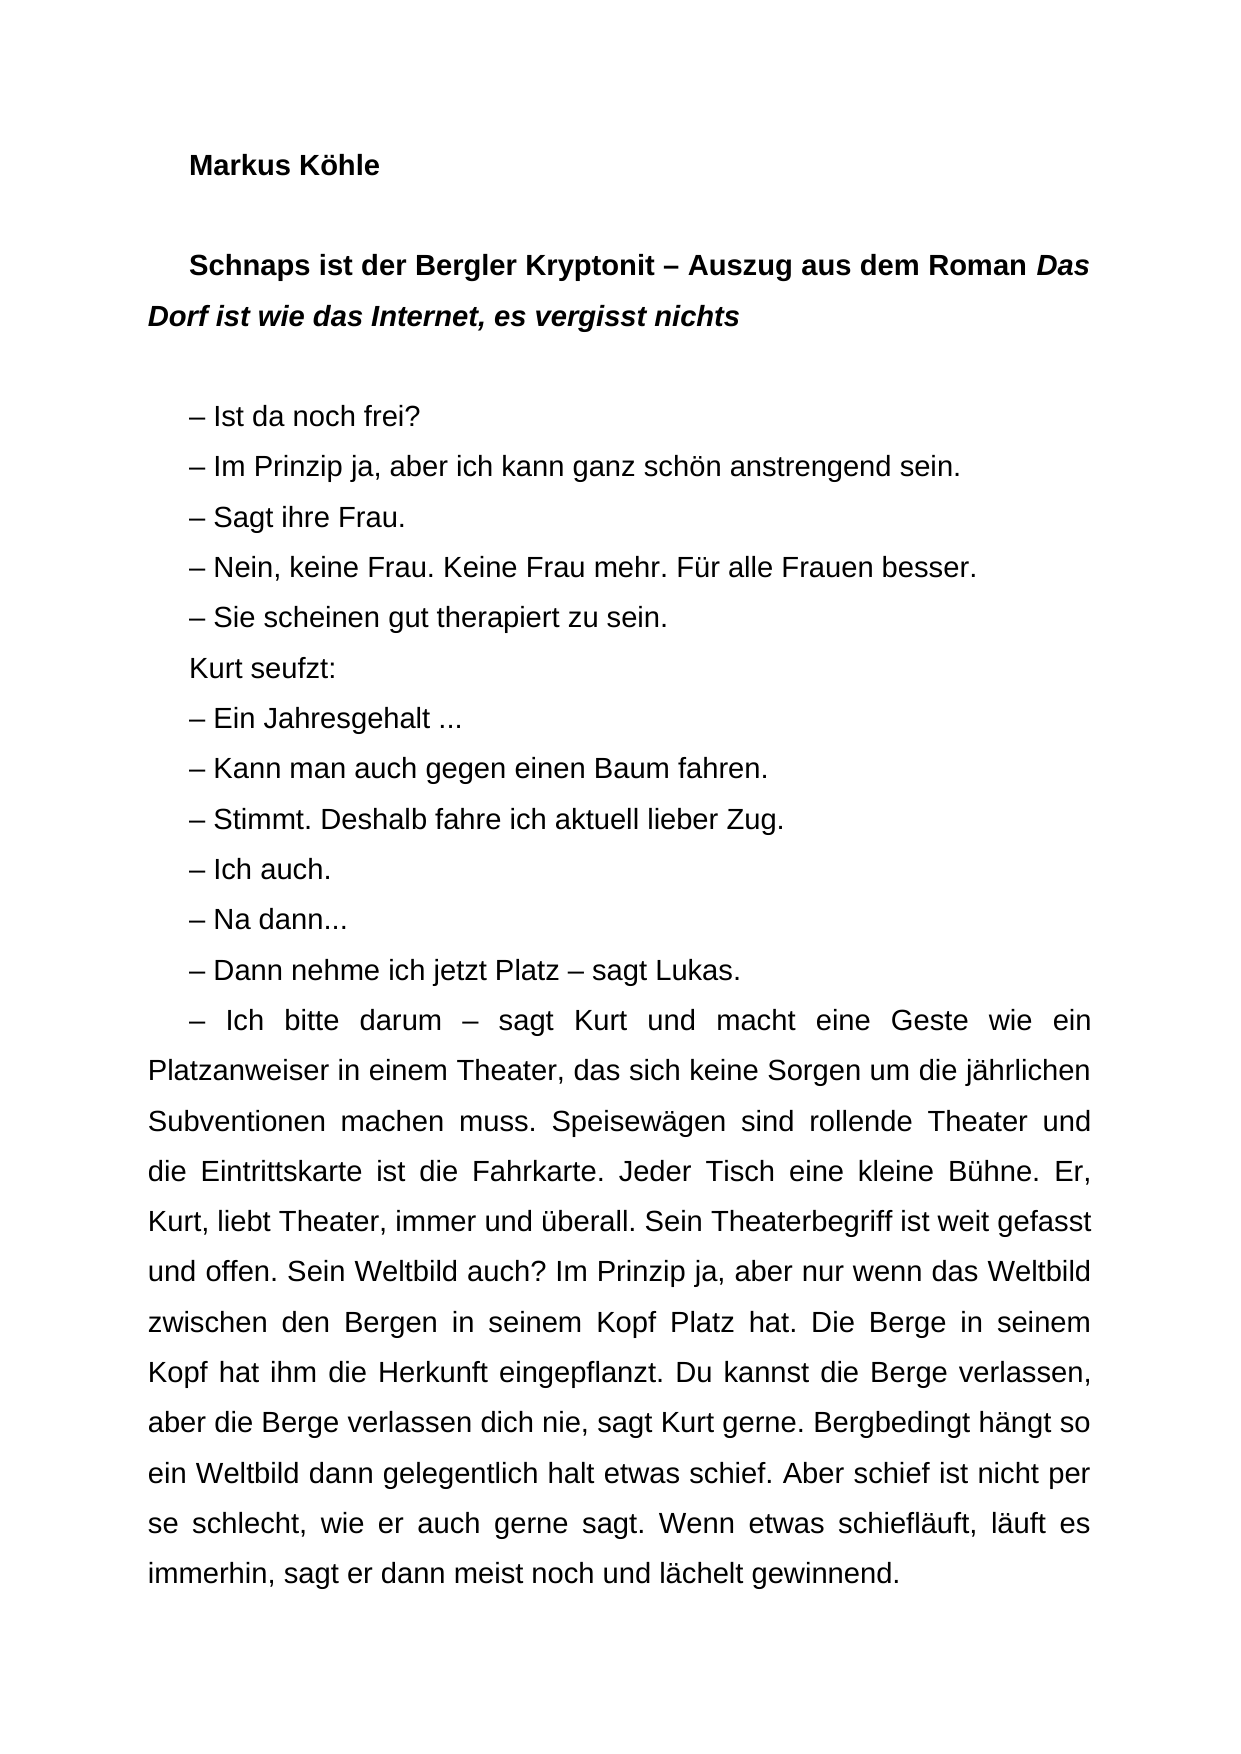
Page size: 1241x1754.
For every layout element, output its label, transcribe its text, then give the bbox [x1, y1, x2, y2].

text – Sie scheinen gut therapiert zu sein. [148, 600, 1093, 634]
text – Ist da noch frei? [148, 399, 1093, 433]
text – Ein Jahresgehalt ... [148, 701, 1093, 734]
text – Nein, keine Frau. Keine Frau mehr. Für alle Frauen besser. [148, 550, 1093, 584]
text Kurt seufzt: [148, 651, 1093, 684]
text – Na dann... [148, 902, 1093, 936]
text Markus Köhle [148, 148, 1093, 181]
text – Sagt ihre Frau. [148, 500, 1093, 533]
text – Kann man auch gegen einen Baum fahren. [148, 751, 1093, 785]
text – Stimmt. Deshalb fahre ich aktuell lieber Zug. [148, 802, 1093, 835]
text Schnaps ist der Bergler Kryptonit – Auszug aus dem Roman Das Dorf ist wie das Internet, es vergisst nichts [148, 248, 1093, 332]
text – Dann nehme ich jetzt Platz – sagt Lukas. [148, 953, 1093, 986]
text – Im Prinzip ja, aber ich kann ganz schön anstrengend sein. [148, 449, 1093, 483]
text – Ich auch. [148, 852, 1093, 886]
text – Ich bitte darum – sagt Kurt und macht eine Geste wie ein Platzanweiser in einem Theater, das sich keine Sorgen um die jährlichen Subventionen machen muss. Speisewägen sind rollende Theater und die Eintrittskarte ist die Fahrkarte. Jeder Tisch eine kleine Bühne. Er, Kurt, liebt Theater, immer und überall. Sein Theaterbegriff ist weit gefasst und offen. Sein Weltbild auch? Im Prinzip ja, aber nur wenn das Weltbild zwischen den Bergen in seinem Kopf Platz hat. Die Berge in seinem Kopf hat ihm die Herkunft eingepflanzt. Du kannst die Berge verlassen, aber die Berge verlassen dich nie, sagt Kurt gerne. Bergbedingt hängt so ein Weltbild dann gelegentlich halt etwas schief. Aber schief ist nicht per se schlecht, wie er auch gerne sagt. Wenn etwas schiefläuft, läuft es immerhin, sagt er dann meist noch und lächelt gewinnend. [148, 1003, 1093, 1590]
